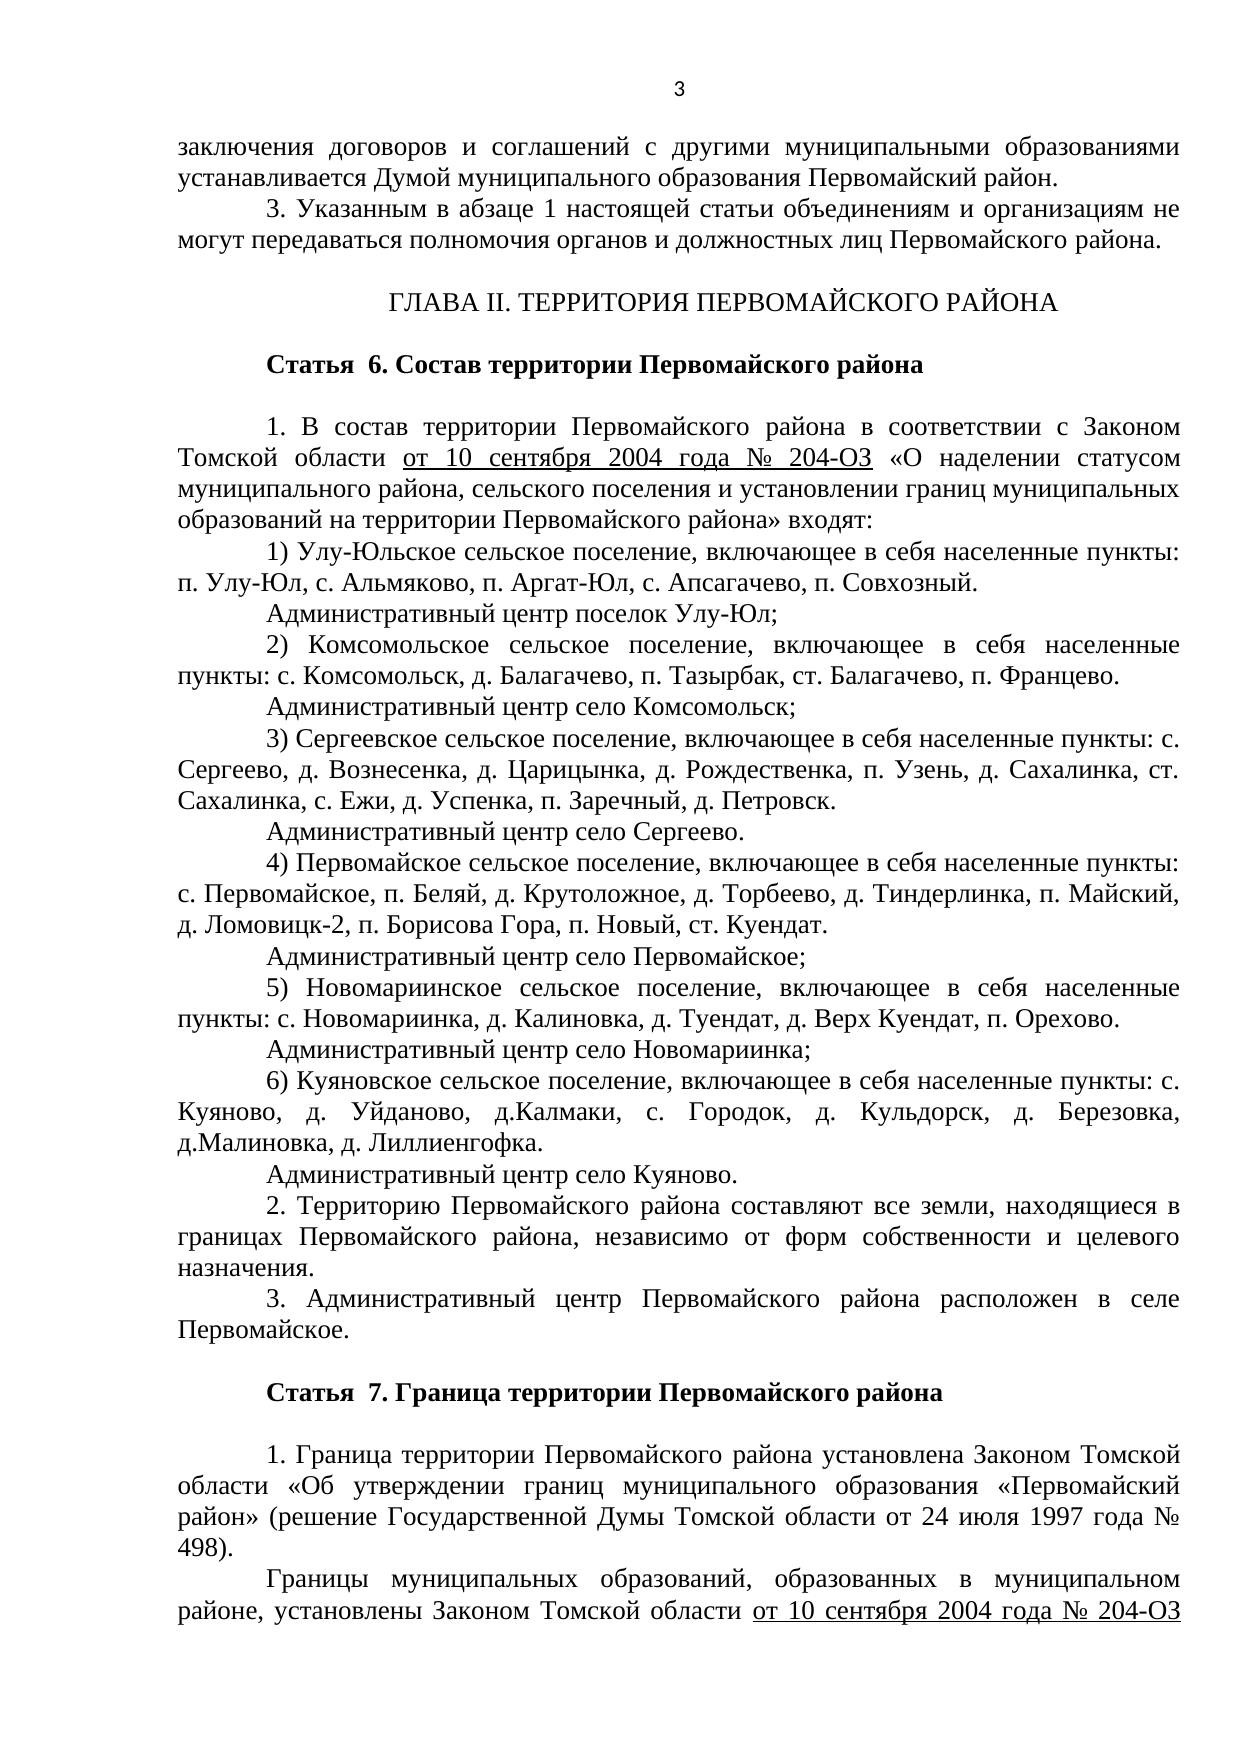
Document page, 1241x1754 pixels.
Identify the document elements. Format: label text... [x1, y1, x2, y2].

subtitle Статья 6. Состав территории Первомайского района [177, 348, 1181, 379]
text 3. Административный центр Первомайского района расположен в селе Первомайское. [177, 1282, 1181, 1344]
text Административный центр село Куяново. [177, 1158, 1181, 1189]
text 4) Первомайское сельское поселение, включающее в себя населенные пункты: с. Первомайское, п. Беляй, д. Крутоложное, д. Торбеево, д. Тиндерлинка, п. Майский, д. Ломовицк-2, п. Борисова Гора, п. Новый, ст. Куендат. [177, 846, 1181, 940]
text 1. Граница территории Первомайского района установлена Законом Томской области «Об утверждении границ муниципального образования «Первомайский район» (решение Государственной Думы Томской области от 24 июля 1997 года № 498). [177, 1438, 1181, 1563]
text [177, 1563, 1181, 1625]
text 2. Территорию Первомайского района составляют все земли, находящиеся в границах Первомайского района, независимо от форм собственности и целевого назначения. [177, 1189, 1181, 1282]
text 3) Сергеевское сельское поселение, включающее в себя населенные пункты: с. Сергеево, д. Вознесенка, д. Царицынка, д. Рождественка, п. Узень, д. Сахалинка, ст. Сахалинка, с. Ежи, д. Успенка, п. Заречный, д. Петровск. [177, 722, 1181, 815]
text 5) Новомариинское сельское поселение, включающее в себя населенные пункты: с. Новомариинка, д. Калиновка, д. Туендат, д. Верх Куендат, п. Орехово. [177, 971, 1181, 1033]
subtitle ГЛАВА II. ТЕРРИТОРИЯ ПЕРВОМАЙСКОГО РАЙОНА [177, 286, 1181, 317]
text 1. В состав территории Первомайского района в соответствии с Законом Томской области от 10 сентября 2004 года № 204-ОЗ «О наделении статусом муниципального района, сельского поселения и установлении границ муниципальных образований на территории Первомайского района» входят: [177, 410, 1181, 535]
text 1) Улу-Юльское сельское поселение, включающее в себя населенные пункты: п. Улу-Юл, с. Альмяково, п. Аргат-Юл, с. Апсагачево, п. Совхозный. [177, 535, 1181, 597]
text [177, 130, 1181, 192]
text Административный центр село Первомайское; [177, 940, 1181, 971]
text Административный центр село Комсомольск; [177, 691, 1181, 722]
text 2) Комсомольское сельское поселение, включающее в себя населенные пункты: с. Комсомольск, д. Балагачево, п. Тазырбак, ст. Балагачево, п. Францево. [177, 628, 1181, 691]
text Административный центр село Новомариинка; [177, 1033, 1181, 1064]
text Административный центр село Сергеево. [177, 815, 1181, 846]
text 6) Куяновское сельское поселение, включающее в себя населенные пункты: с. Куяново, д. Уйданово, д.Калмаки, с. Городок, д. Кульдорск, д. Березовка, д.Малиновка, д. Лиллиенгофка. [177, 1064, 1181, 1158]
text Административный центр поселок Улу-Юл; [177, 597, 1181, 628]
text 3. Указанным в абзаце 1 настоящей статьи объединениям и организациям не могут передаваться полномочия органов и должностных лиц Первомайского района. [177, 192, 1181, 254]
subtitle Статья 7. Граница территории Первомайского района [177, 1376, 1181, 1407]
